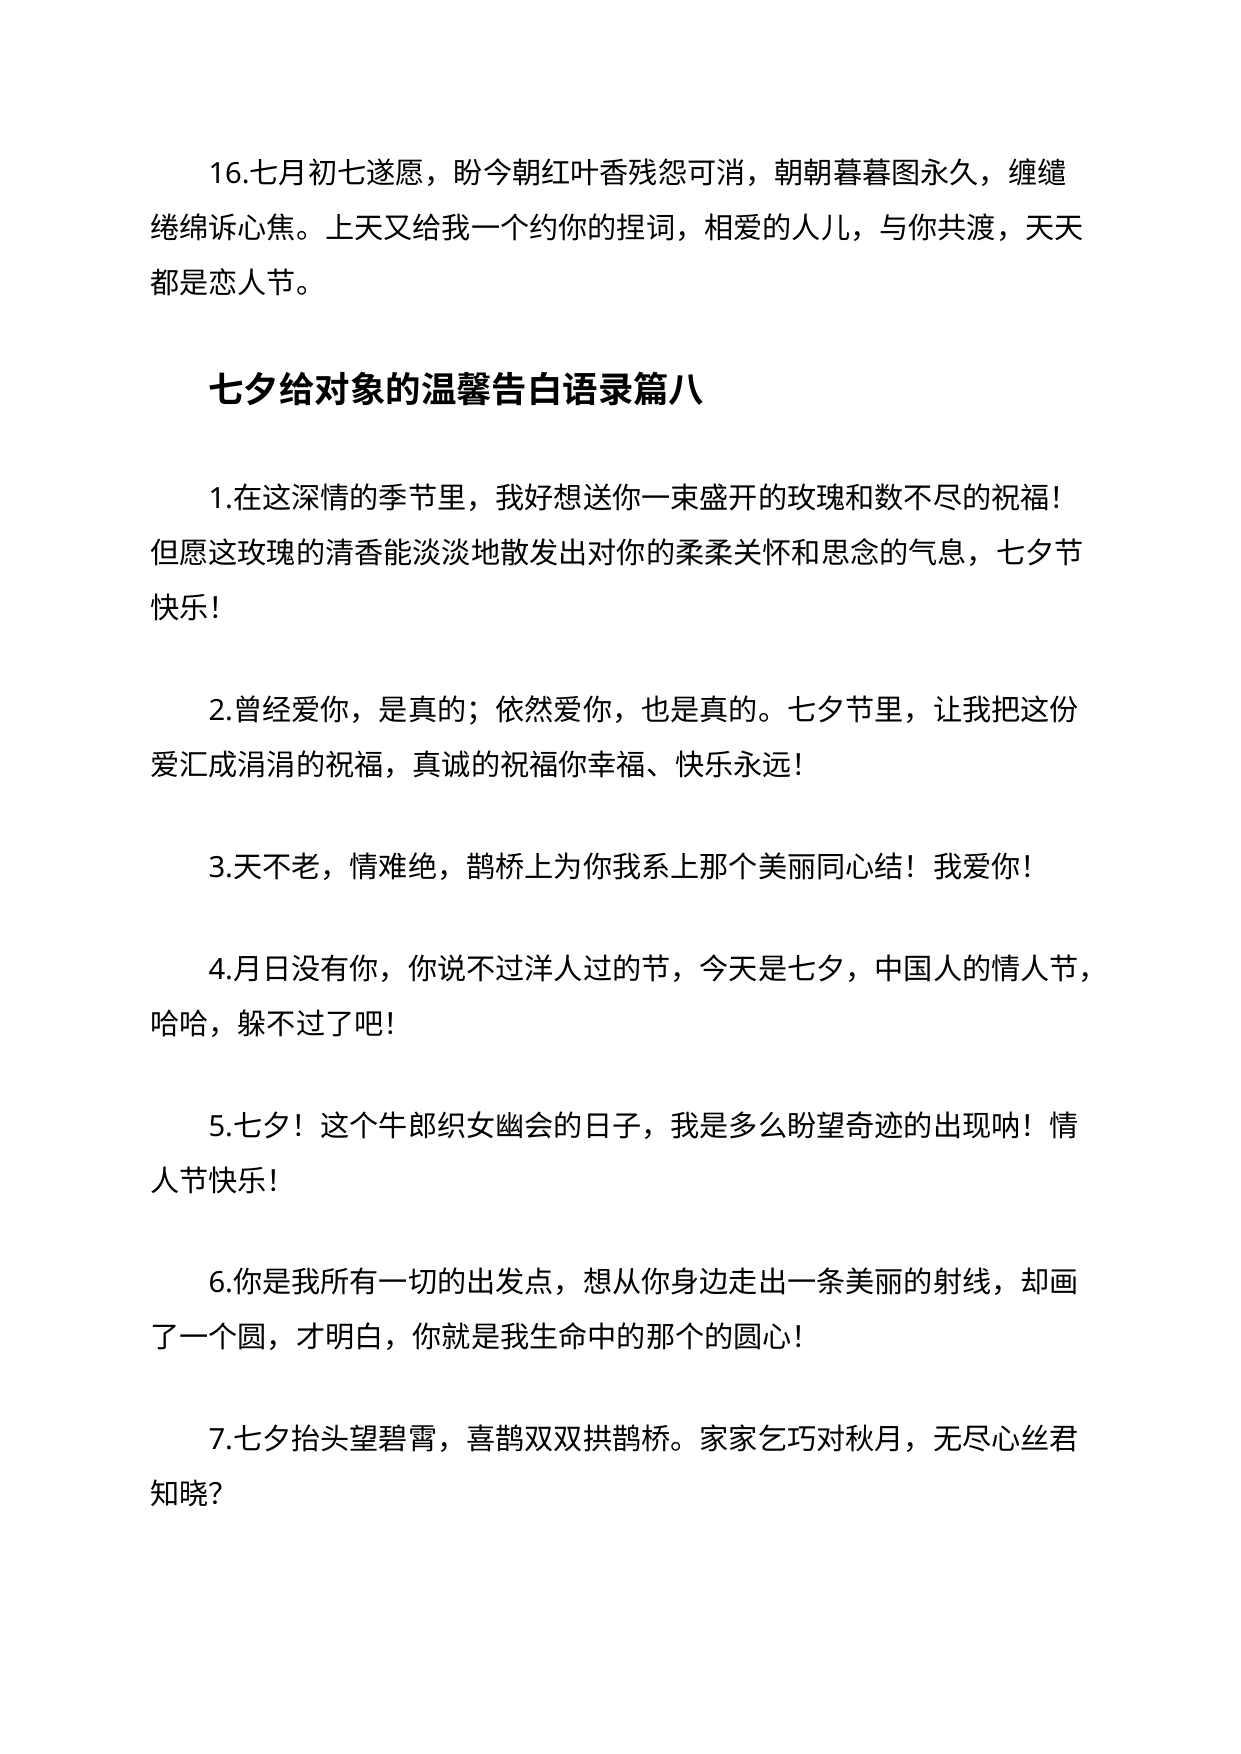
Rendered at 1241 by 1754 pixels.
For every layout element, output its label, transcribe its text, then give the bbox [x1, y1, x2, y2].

text 5.七夕！这个牛郎织女幽会的日子，我是多么盼望奇迹的出现呐！情人节快乐！ [150, 1102, 1090, 1199]
text 2.曾经爱你，是真的；依然爱你，也是真的。七夕节里，让我把这份爱汇成涓涓的祝福，真诚的祝福你幸福、快乐永远！ [150, 687, 1090, 784]
text 16.七月初七遂愿，盼今朝红叶香残怨可消，朝朝暮暮图永久，缠缱绻绵诉心焦。上天又给我一个约你的捏词，相爱的人儿，与你共渡，天天都是恋人节。 [150, 150, 1090, 302]
text 七夕给对象的温馨告白语录篇八 [150, 362, 1090, 413]
text 4.月日没有你，你说不过洋人过的节，今天是七夕，中国人的情人节，哈哈，躲不过了吧！ [150, 946, 1090, 1043]
text 1.在这深情的季节里，我好想送你一束盛开的玫瑰和数不尽的祝福！但愿这玫瑰的清香能淡淡地散发出对你的柔柔关怀和思念的气息，七夕节快乐！ [150, 475, 1090, 627]
text 6.你是我所有一切的出发点，想从你身边走出一条美丽的射线，却画了一个圆，才明白，你就是我生命中的那个的圆心！ [150, 1259, 1090, 1356]
text 3.天不老，情难绝，鹊桥上为你我系上那个美丽同心结！我爱你！ [150, 843, 1090, 886]
text 7.七夕抬头望碧霄，喜鹊双双拱鹊桥。家家乞巧对秋月，无尽心丝君知晓？ [150, 1416, 1090, 1513]
